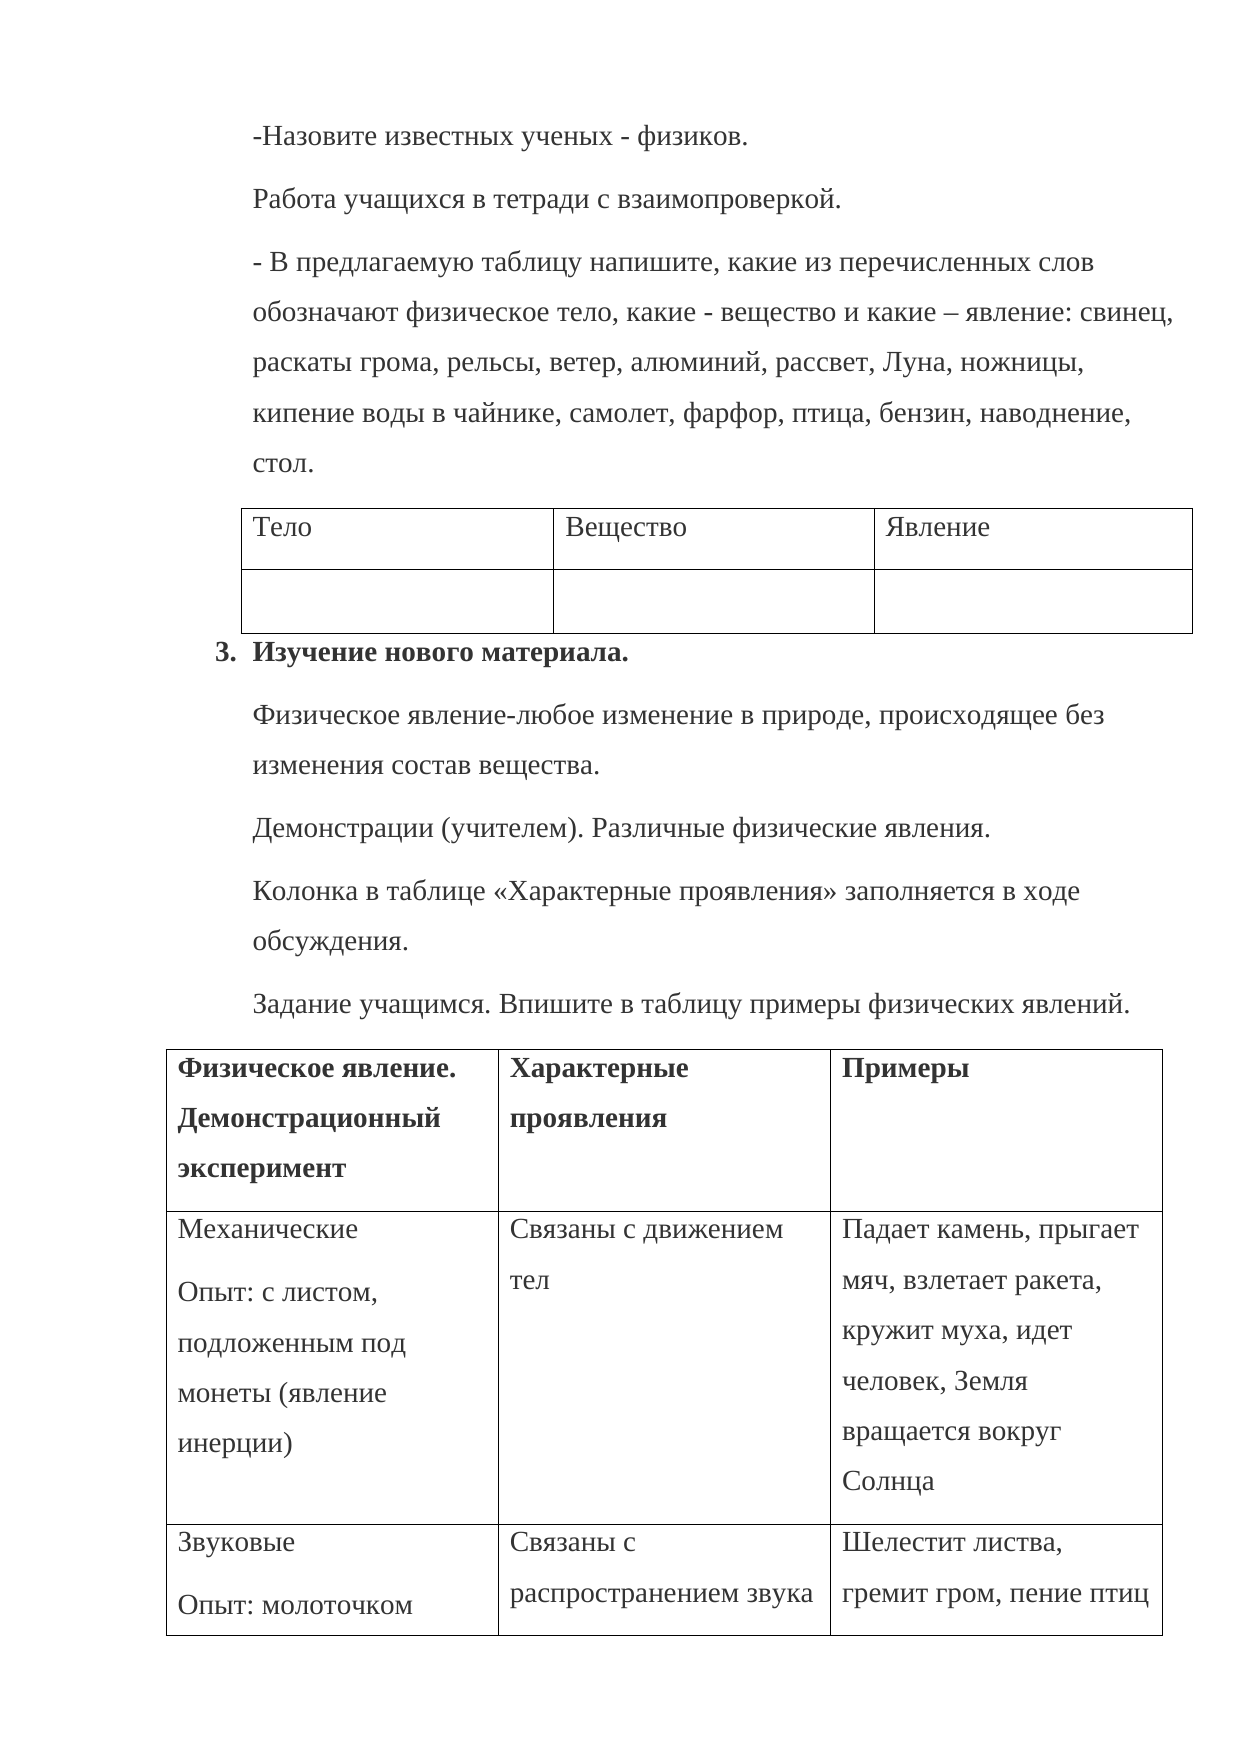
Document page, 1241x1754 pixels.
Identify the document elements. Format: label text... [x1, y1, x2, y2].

text -Назовите известных ученых - физиков. [252, 118, 1181, 152]
table_cell Механические Опыт: с листом, подложенным под монеты (явление инерции) [167, 1212, 498, 1523]
table_cell Падает камень, прыгает мяч, взлетает ракета, кружит муха, идет человек, Земля вращается вокруг Солнца [831, 1212, 1162, 1523]
text - В предлагаемую таблицу напишите, какие из перечисленных слов обозначают физическое тело, какие - вещество и какие – явление: свинец, раскаты грома, рельсы, ветер, алюминий, рассвет, Луна, ножницы, кипение воды в чайнике, самолет, фарфор, птица, бензин, наводнение, стол. [252, 244, 1181, 478]
text Физическое явление-любое изменение в природе, происходящее без изменения состав вещества. [252, 697, 1181, 781]
table_cell [242, 570, 553, 633]
table_header Характерные проявления [499, 1050, 830, 1211]
text Задание учащимся. Впишите в таблицу примеры физических явлений. [252, 986, 1181, 1019]
table_cell [875, 570, 1192, 633]
text Колонка в таблице «Характерные проявления» заполняется в ходе обсуждения. [252, 873, 1181, 957]
table_header Физическое явление. Демонстрационный эксперимент [167, 1050, 498, 1211]
table_cell Связаны с движением тел [499, 1212, 830, 1523]
table_header Явление [875, 509, 1192, 569]
table_header Тело [242, 509, 553, 569]
table_cell [554, 570, 874, 633]
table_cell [499, 1525, 830, 1635]
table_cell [167, 1525, 498, 1635]
table_header Вещество [554, 509, 874, 569]
list Изучение нового материала. [215, 634, 1181, 667]
text Демонстрации (учителем). Различные физические явления. [252, 810, 1181, 843]
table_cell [831, 1525, 1162, 1635]
text Работа учащихся в тетради с взаимопроверкой. [252, 181, 1181, 214]
table_header Примеры [831, 1050, 1162, 1211]
